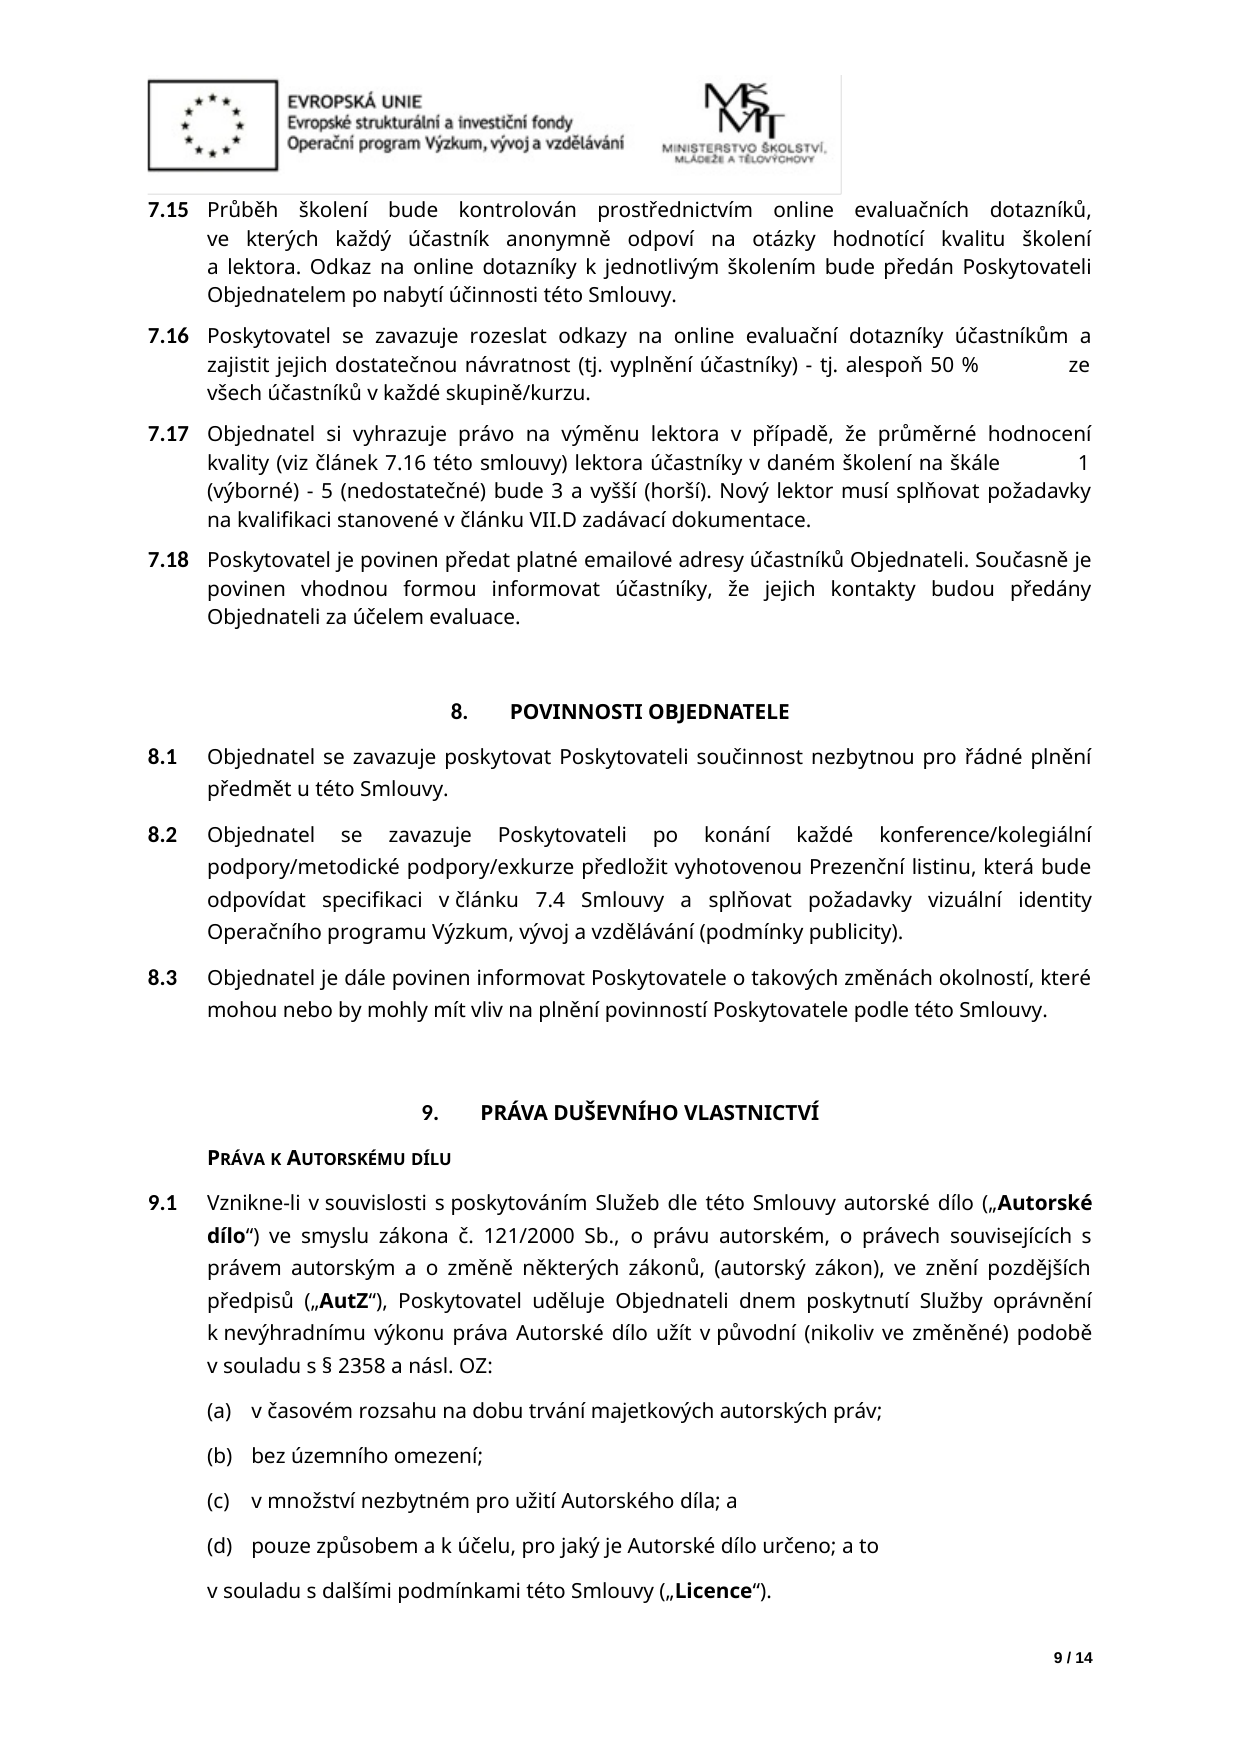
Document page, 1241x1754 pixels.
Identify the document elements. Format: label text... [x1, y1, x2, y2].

text Vznikne-li v souvislosti s poskytováním Služeb dle této Smlouvy autorské dílo („Autorské dílo“) ve smyslu zákona č. 121/2000 Sb., o právu autorském, o právech souvisejících s právem autorským a o změně některých zákonů, (autorský zákon), ve znění pozdějších předpisů („AutZ“), Poskytovatel uděluje Objednateli dnem poskytnutí Služby oprávnění k nevýhradnímu výkonu práva Autorské dílo užít v původní (nikoliv ve změněné) podobě v souladu s § 2358 a násl. OZ: [148, 1188, 1092, 1379]
picture [147, 75, 843, 196]
text bez územního omezení; [207, 1441, 1092, 1470]
text v množství nezbytném pro užití Autorského díla; a [207, 1486, 1092, 1515]
text Objednatel si vyhrazuje právo na výměnu lektora v případě, že průměrné hodnocení kvality (viz článek 7.16 této smlouvy) lektora účastníky v daném školení na škále 1 (výborné) - 5 (nedostatečné) bude 3 a vyšší (horší). Nový lektor musí splňovat požadavky na kvalifikaci stanovené v článku VII.D zadávací dokumentace. [148, 419, 1092, 533]
text Objednatel se zavazuje Poskytovateli po konání každé konference/kolegiální podpory/metodické podpory/exkurze předložit vyhotovenou Prezenční listinu, která bude odpovídat specifikaci v článku 7.4 Smlouvy a splňovat požadavky vizuální identity Operačního programu Výzkum, vývoj a vzdělávání (podmínky publicity). [148, 820, 1092, 946]
subtitle práva duševního vlastnictví [148, 1098, 1092, 1126]
text v časovém rozsahu na dobu trvání majetkových autorských práv; [207, 1396, 1092, 1425]
text pouze způsobem a k účelu, pro jaký je Autorské dílo určeno; a to [207, 1532, 1092, 1560]
text Poskytovatel se zavazuje rozeslat odkazy na online evaluační dotazníky účastníkům a zajistit jejich dostatečnou návratnost (tj. vyplnění účastníky) - tj. alespoň 50 % ze všech účastníků v každé skupině/kurzu. [148, 322, 1092, 407]
subtitle povinnosti objednatele [148, 697, 1092, 725]
text Objednatel je dále povinen informovat Poskytovatele o takových změnách okolností, které mohou nebo by mohly mít vliv na plnění povinností Poskytovatele podle této Smlouvy. [148, 963, 1092, 1024]
list Práva k Autorskému dílu [207, 1143, 1092, 1171]
text v souladu s dalšími podmínkami této Smlouvy („Licence“). [207, 1577, 1092, 1605]
text Poskytovatel je povinen předat platné emailové adresy účastníků Objednateli. Současně je povinen vhodnou formou informovat účastníky, že jejich kontakty budou předány Objednateli za účelem evaluace. [148, 546, 1092, 631]
text Průběh školení bude kontrolován prostřednictvím online evaluačních dotazníků, ve kterých každý účastník anonymně odpoví na otázky hodnotící kvalitu školení a lektora. Odkaz na online dotazníky k jednotlivým školením bude předán Poskytovateli Objednatelem po nabytí účinnosti této Smlouvy. [148, 195, 1092, 309]
text Objednatel se zavazuje poskytovat Poskytovateli součinnost nezbytnou pro řádné plnění předmět u této Smlouvy. [148, 742, 1092, 803]
